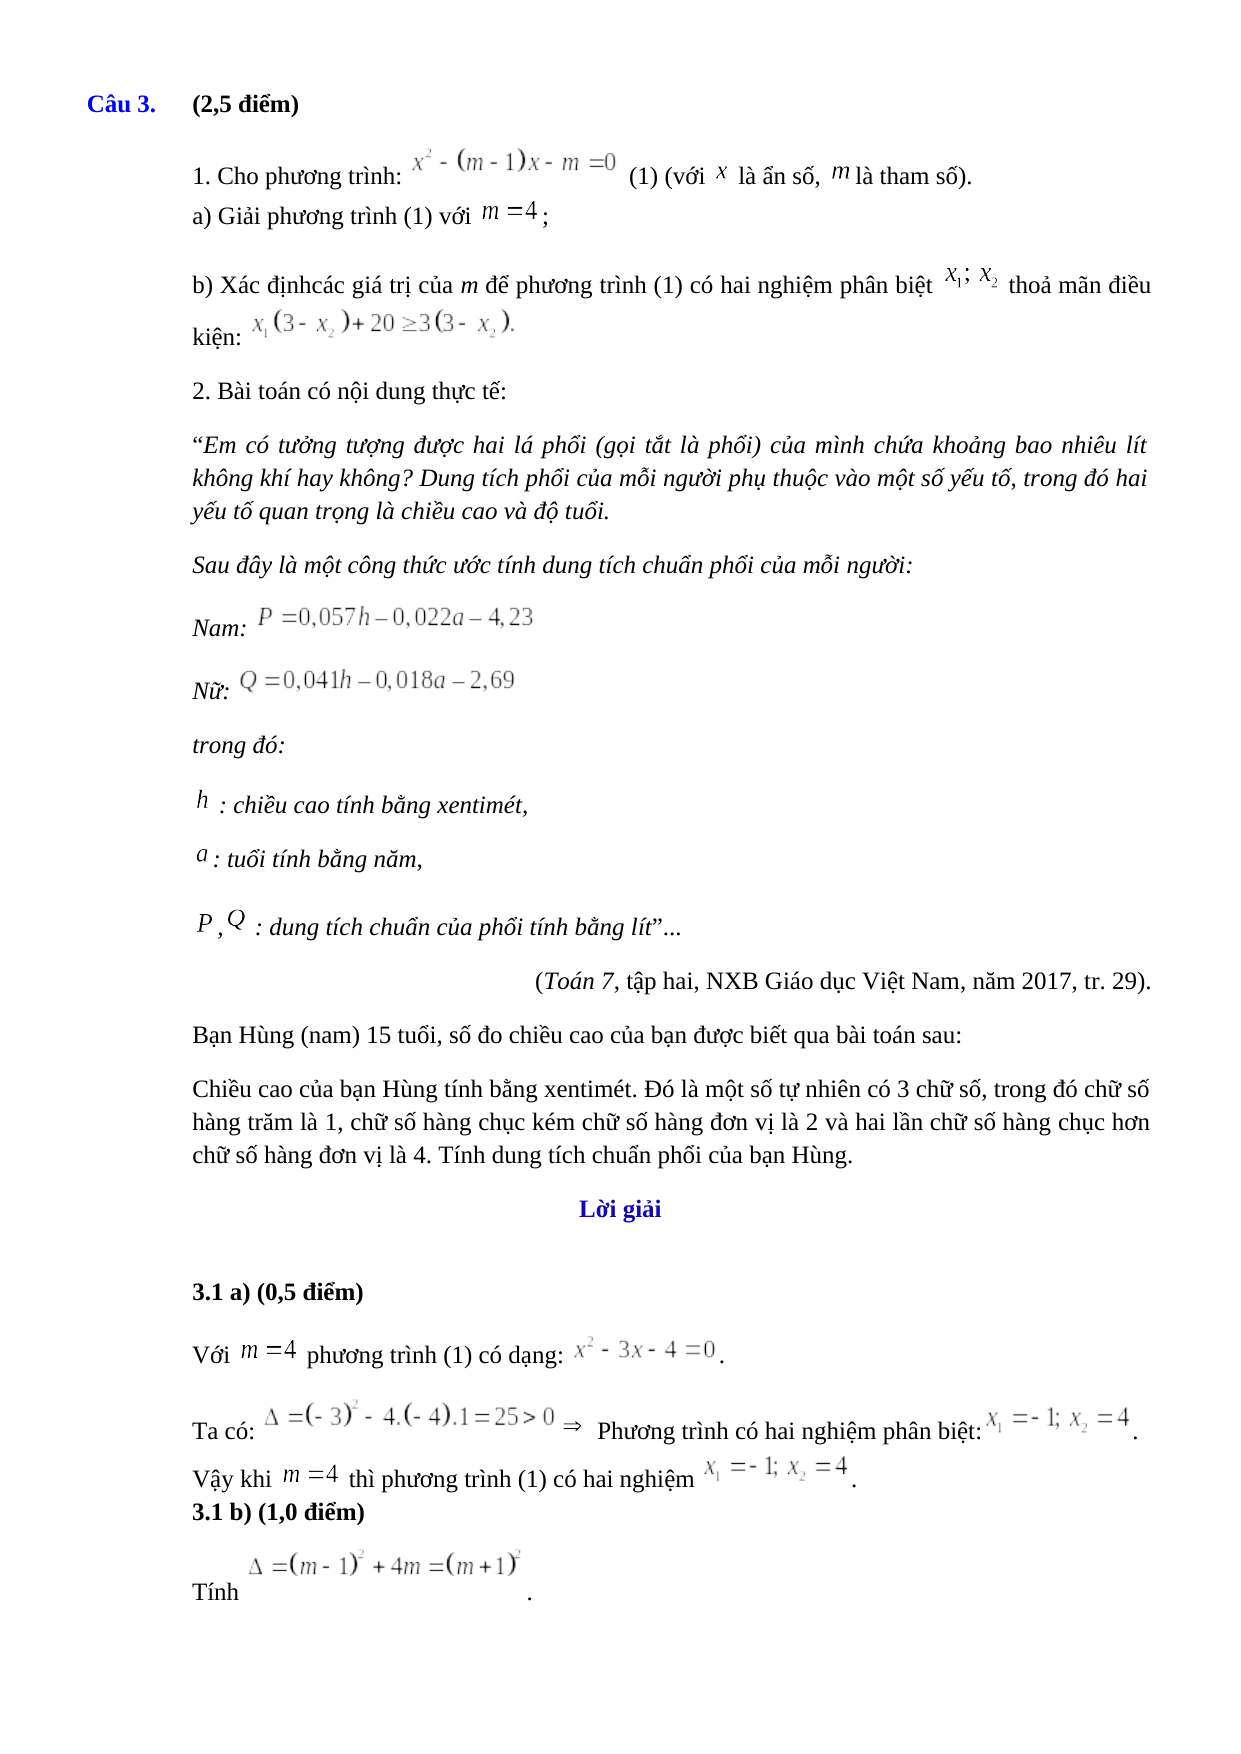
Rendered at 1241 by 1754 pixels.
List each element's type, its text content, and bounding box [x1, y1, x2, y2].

text Chiều cao của bạn Hùng tính bằng xentimét. Đó là một số tự nhiên có 3 chữ số, trong đó chữ số hàng trăm là 1, chữ số hàng chục kém chữ số hàng đơn vị là 2 và hai lần chữ số hàng chục hơn chữ số hàng đơn vị là 4. Tính dung tích chuẩn phổi của bạn Hùng. [192, 1074, 1152, 1169]
text trong đó: [89, 730, 1152, 759]
text Với phương trình (1) có dạng: . [89, 1330, 1152, 1369]
list Vậy khi thì phương trình (1) có hai nghiệm . [164, 1449, 1152, 1493]
text Tính . [89, 1543, 1152, 1606]
list 1. Cho phương trình: (1) (với là ẩn số, là tham số). [89, 142, 1152, 190]
text Bạn Hùng (nam) 15 tuổi, số đo chiều cao của bạn được biết qua bài toán sau: [89, 1020, 1152, 1049]
text 3.1 b) (1,0 điểm) [89, 1497, 1152, 1526]
text , : dung tích chuẩn của phổi tính bằng lít”... [89, 903, 1152, 941]
text 2. Bài toán có nội dung thực tế: [89, 376, 1152, 405]
text b) Xác địnhcác giá trị của m để phương trình (1) có hai nghiệm phân biệt thoả mãn điều kiện: [192, 254, 1152, 351]
text (Toán 7, tập hai, NXB Giáo dục Việt Nam, năm 2017, tr. 29). [89, 966, 1152, 995]
list (2,5 điểm) [87, 89, 1152, 117]
list 3.1 a) (0,5 điểm) [164, 1277, 1152, 1305]
text Lời giải [89, 1194, 1152, 1223]
text Nam: [89, 604, 1152, 642]
list a) Giải phương trình (1) với ; [89, 194, 1152, 229]
text Nữ: [89, 667, 1152, 705]
text : chiều cao tính bằng xentimét, [89, 784, 1152, 819]
text : tuổi tính bằng năm, [89, 844, 1152, 878]
text Sau đây là một công thức ước tính dung tích chuẩn phổi của mỗi người: [89, 550, 1152, 578]
list Ta có: Phương trình có hai nghiệm phân biệt:. [192, 1394, 1152, 1444]
text “Em có tưởng tượng được hai lá phổi (gọi tắt là phổi) của mình chứa khoảng bao nhiêu lít không khí hay không? Dung tích phổi của mỗi người phụ thuộc vào một số yếu tố, trong đó hai yếu tố quan trọng là chiều cao và độ tuổi. [192, 430, 1152, 525]
